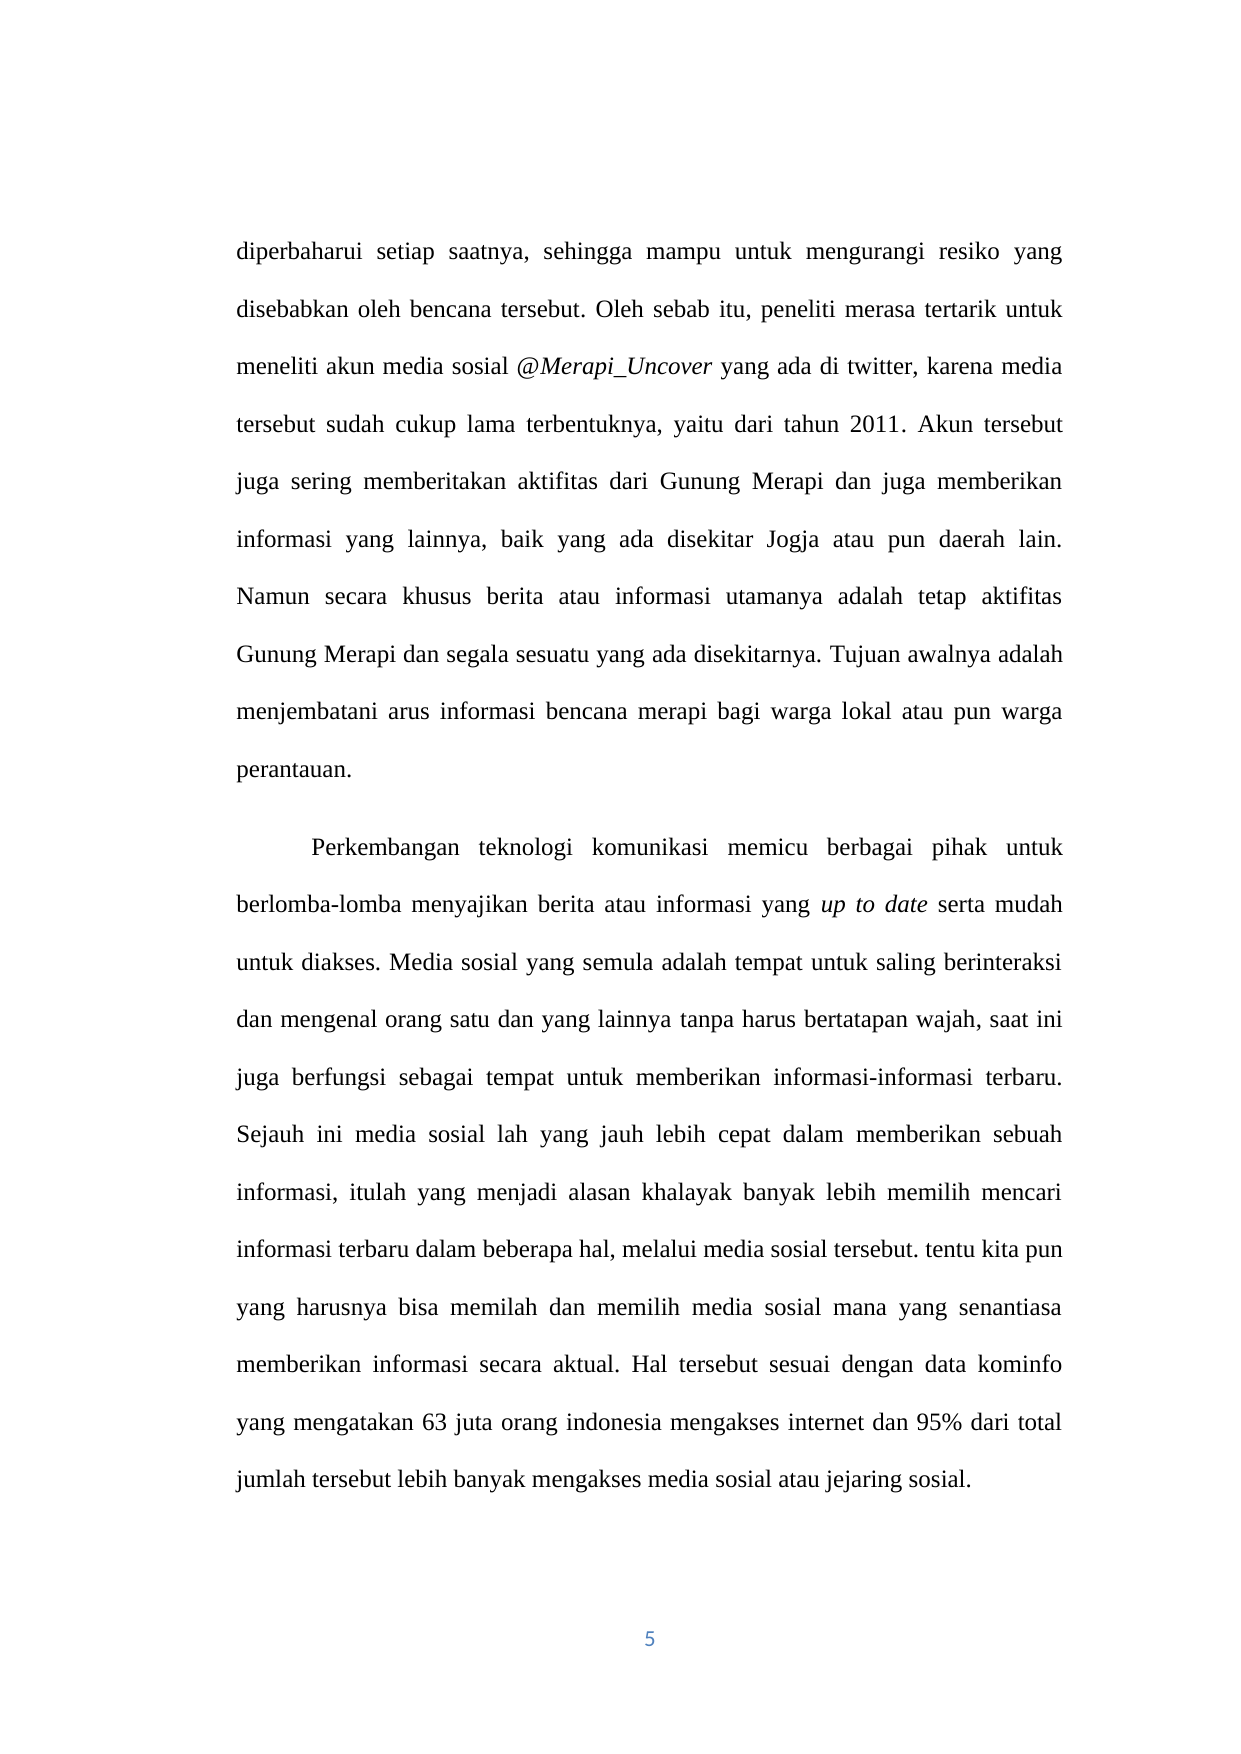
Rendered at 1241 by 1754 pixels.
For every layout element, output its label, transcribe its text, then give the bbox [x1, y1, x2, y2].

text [236, 236, 1063, 782]
text Perkembangan teknologi komunikasi memicu berbagai pihak untuk berlomba-lomba menyajikan berita atau informasi yang up to date serta mudah untuk diakses. Media sosial yang semula adalah tempat untuk saling berinteraksi dan mengenal orang satu dan yang lainnya tanpa harus bertatapan wajah, saat ini juga berfungsi sebagai tempat untuk memberikan informasi-informasi terbaru. Sejauh ini media sosial lah yang jauh lebih cepat dalam memberikan sebuah informasi, itulah yang menjadi alasan khalayak banyak lebih memilih mencari informasi terbaru dalam beberapa hal, melalui media sosial tersebut. tentu kita pun yang harusnya bisa memilah dan memilih media sosial mana yang senantiasa memberikan informasi secara aktual. Hal tersebut sesuai dengan data kominfo yang mengatakan 63 juta orang indonesia mengakses internet dan 95% dari total jumlah tersebut lebih banyak mengakses media sosial atau jejaring sosial. [236, 832, 1063, 1493]
